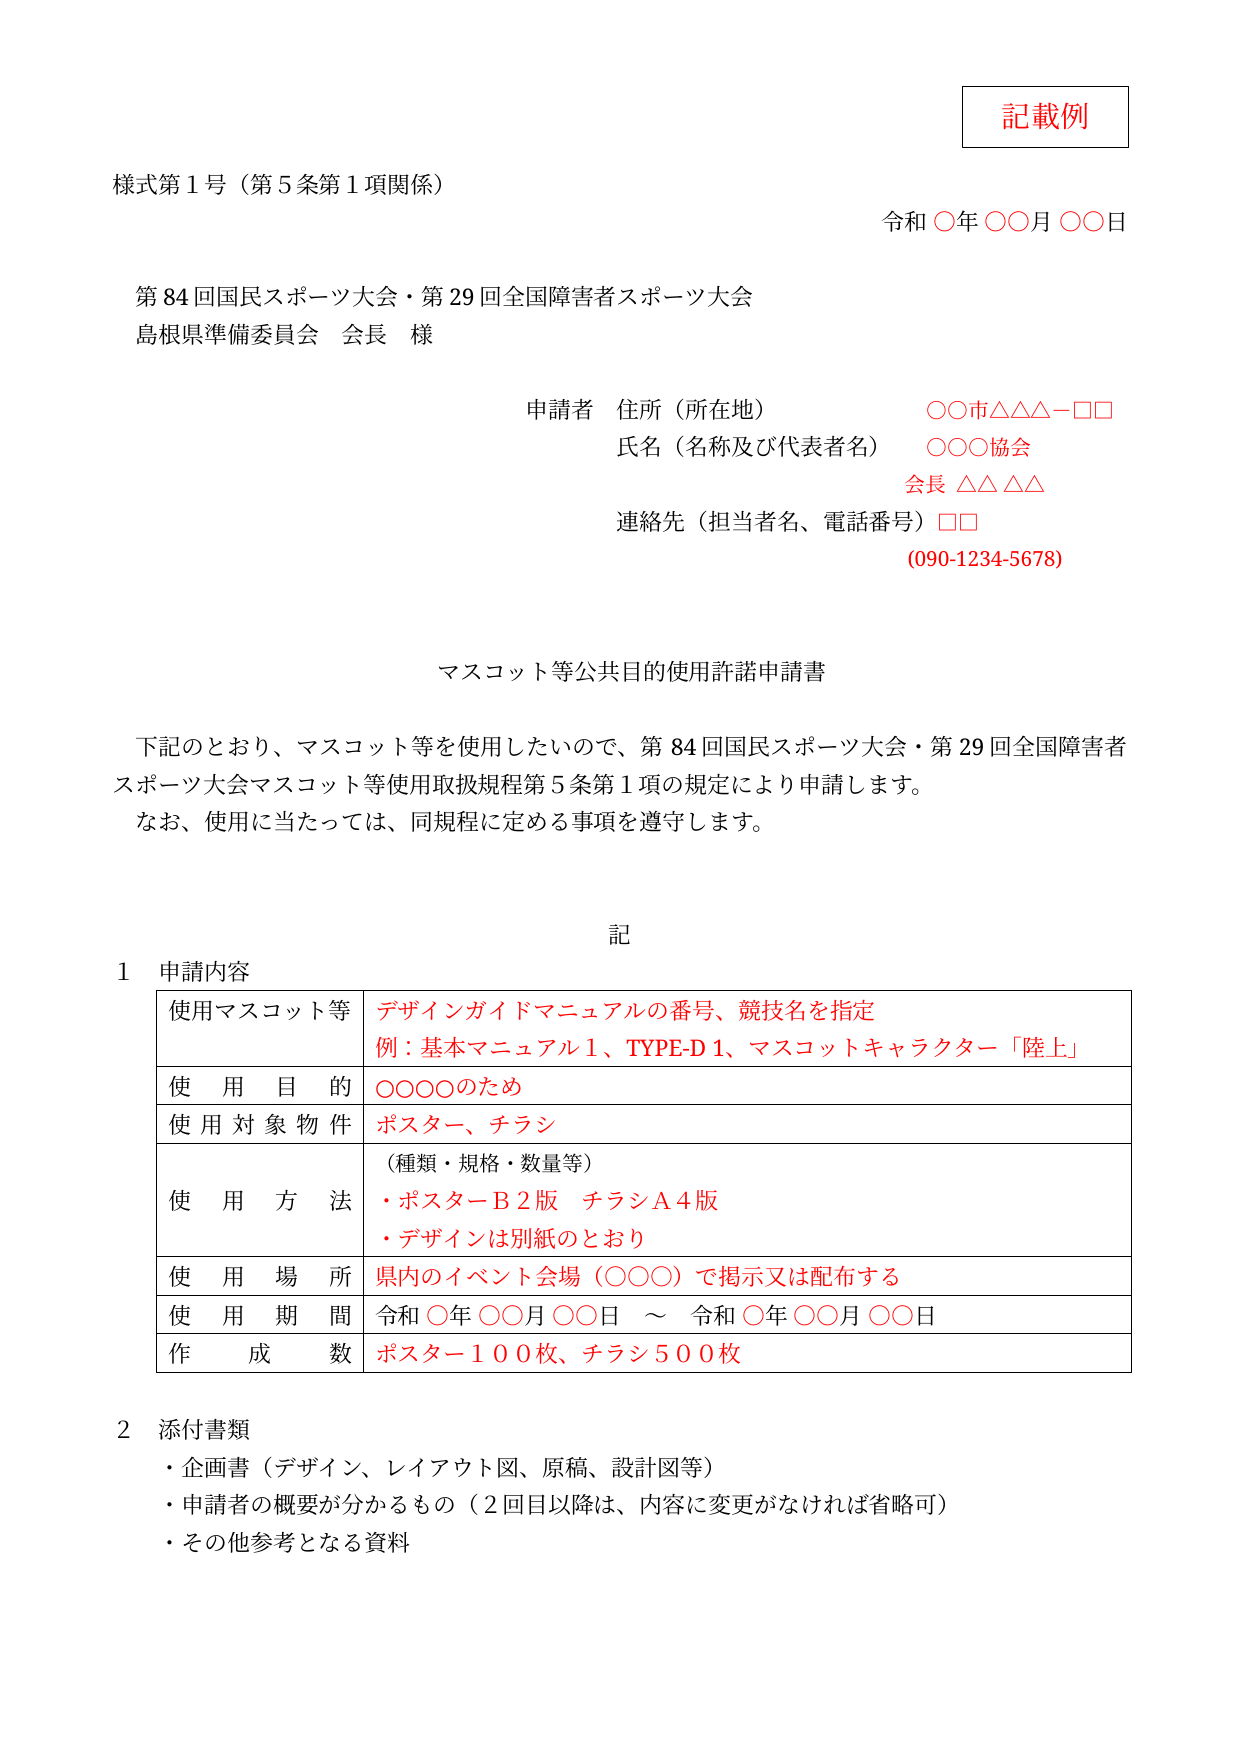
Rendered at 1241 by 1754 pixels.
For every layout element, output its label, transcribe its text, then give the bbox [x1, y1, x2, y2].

table_cell 使用方法 [157, 1144, 363, 1256]
table_cell 使用期間 [157, 1296, 363, 1333]
text 下記のとおり、マスコット等を使用したいので、第84回国民スポーツ大会・第29回全国障害者スポーツ大会マスコット等使用取扱規程第５条第１項の規定により申請します。 [112, 727, 1128, 802]
table_cell （種類・規格・数量等） ・ポスターＢ２版 チラシＡ４版 ・デザインは別紙のとおり [364, 1144, 1131, 1256]
text 連絡先（担当者名、電話番号）□□ [112, 502, 1128, 539]
text ・申請者の概要が分かるもの（２回目以降は、内容に変更がなければ省略可） [112, 1485, 1128, 1523]
text (090-1234-5678) [112, 539, 1128, 577]
text マスコット等公共目的使用許諾申請書 [112, 652, 1128, 689]
text 様式第１号（第５条第１項関係） [112, 164, 1128, 202]
text ・その他参考となる資料 [112, 1523, 1128, 1560]
table_cell 使用場所 [157, 1257, 363, 1295]
text ２ 添付書類 [112, 1410, 1128, 1448]
text １ 申請内容 [112, 952, 1128, 989]
table_cell 作成数 [157, 1334, 363, 1372]
table_cell 使用目的 [157, 1067, 363, 1104]
text ・企画書（デザイン、レイアウト図、原稿、設計図等） [112, 1448, 1128, 1485]
table_cell ○○○○のため [364, 1067, 1131, 1104]
table_cell ポスター、チラシ [364, 1105, 1131, 1143]
text 島根県準備委員会 会長 様 [112, 314, 1128, 352]
table_cell ポスター１００枚、チラシ５００枚 [364, 1334, 1131, 1372]
text 令和 ○年 ○○月 ○○日 [112, 202, 1128, 239]
table_cell 令和 ○年 ○○月 ○○日 ～ 令和 ○年 ○○月 ○○日 [364, 1296, 1131, 1333]
table_cell 県内のイベント会場（○○○）で掲示又は配布する [364, 1257, 1131, 1295]
text なお、使用に当たっては、同規程に定める事項を遵守します。 [112, 802, 1128, 839]
table_cell 使用対象物件 [157, 1105, 363, 1143]
text 会長 △△ △△ [112, 464, 1128, 502]
text 記 [112, 914, 1128, 952]
text 第84回国民スポーツ大会・第29回全国障害者スポーツ大会 [112, 277, 1128, 314]
text 氏名（名称及び代表者名） ○○○協会 [112, 427, 1128, 464]
table_header デザインガイドマニュアルの番号、競技名を指定 例：基本マニュアル１、TYPE-D 1、マスコットキャラクター「陸上」 [364, 991, 1131, 1066]
text 申請者 住所（所在地） ○○市△△△－□□ [112, 389, 1128, 427]
table_header 使用マスコット等 [157, 991, 363, 1066]
